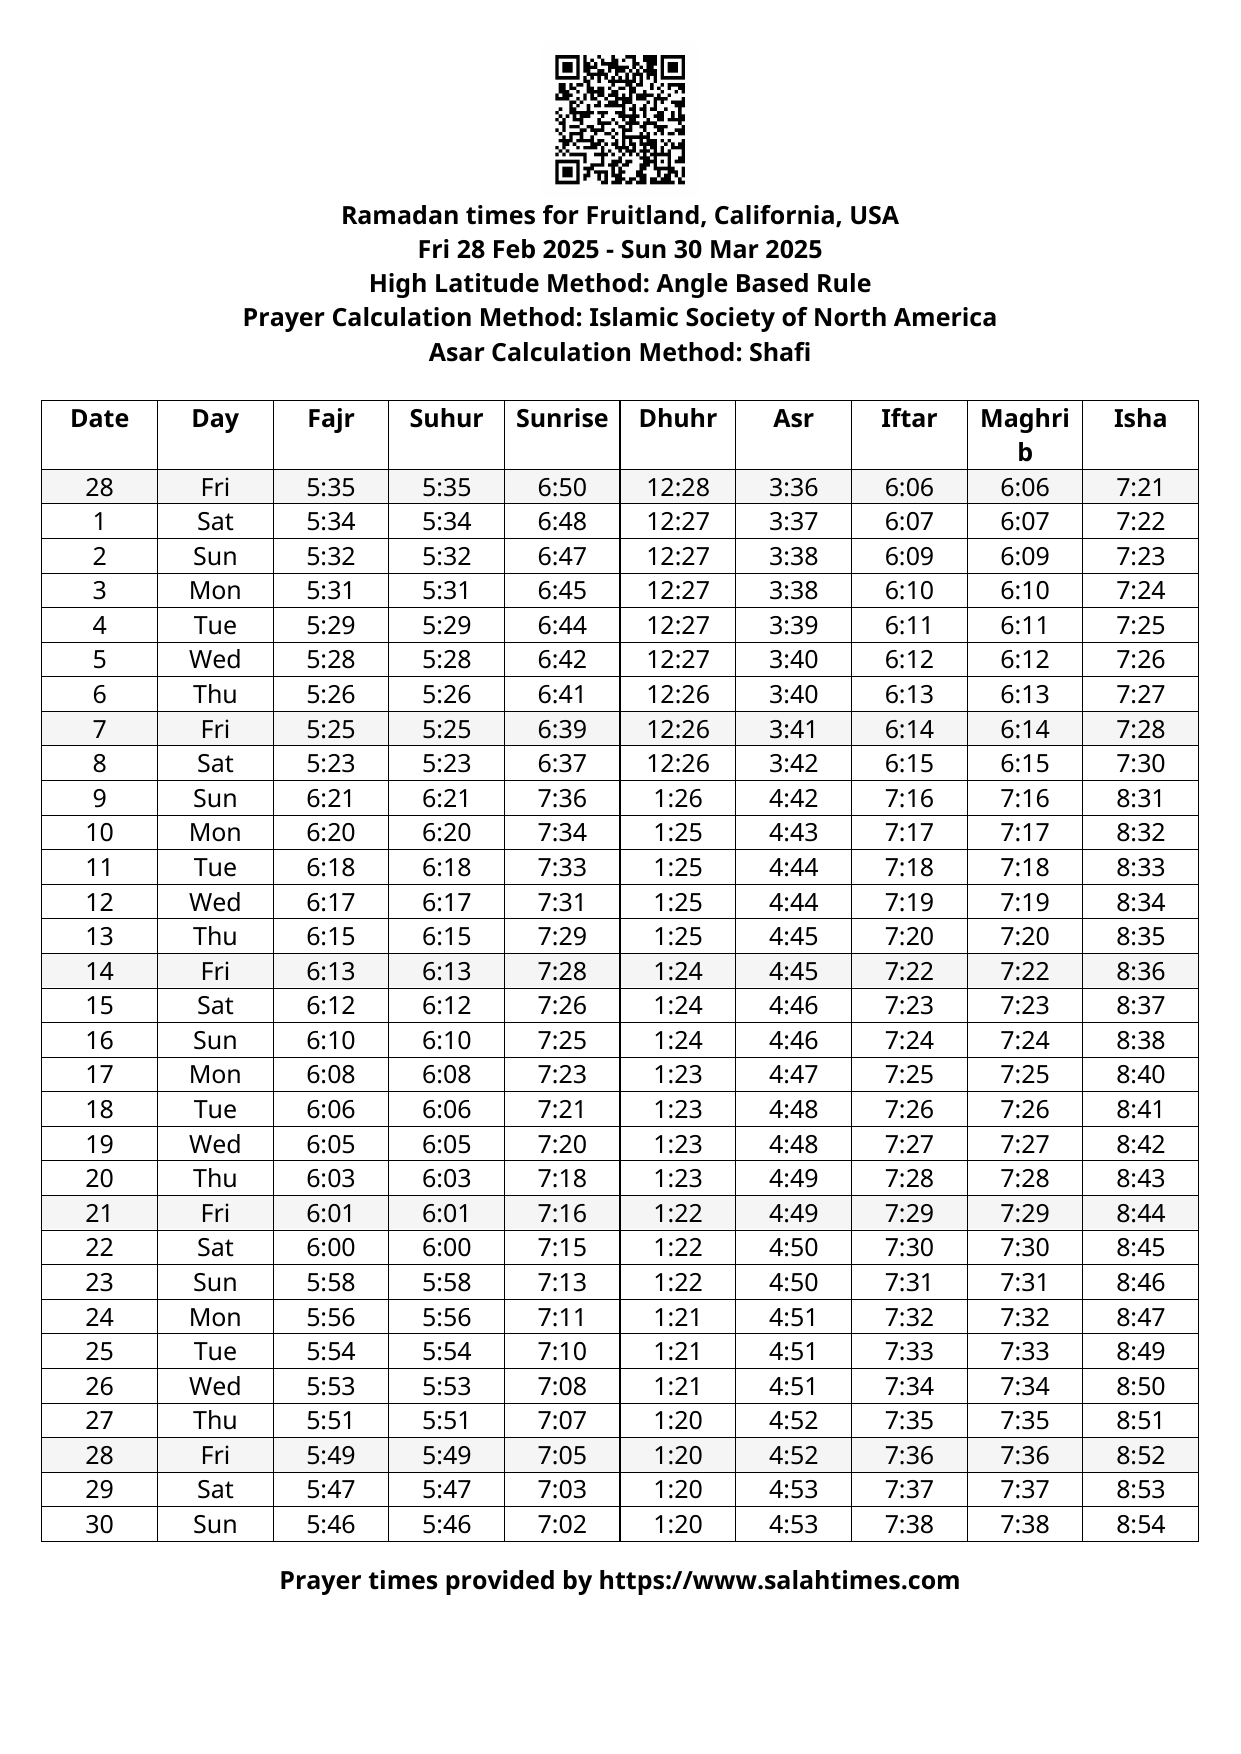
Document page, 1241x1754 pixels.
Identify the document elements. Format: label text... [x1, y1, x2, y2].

table_cell 5:51 [389, 1404, 504, 1437]
table_cell 7:18 [852, 850, 967, 884]
table_cell 5:46 [389, 1507, 504, 1541]
table_cell 7:31 [968, 1265, 1082, 1299]
table_cell 27 [42, 1404, 157, 1437]
table_cell 7:16 [968, 781, 1082, 814]
table_cell 30 [42, 1507, 157, 1541]
table_cell 5:28 [274, 643, 388, 676]
table_cell 12:27 [621, 504, 735, 538]
table_cell 7:35 [968, 1404, 1082, 1437]
table_cell 7:23 [852, 989, 967, 1022]
table_cell 15 [42, 989, 157, 1022]
table_cell 7:26 [1083, 643, 1198, 676]
table_cell 6:05 [274, 1127, 388, 1160]
table_cell 6:05 [389, 1127, 504, 1160]
table_cell 8:46 [1083, 1265, 1198, 1299]
table_cell 5:56 [389, 1300, 504, 1333]
table_cell 12:27 [621, 643, 735, 676]
table_cell 7:22 [852, 954, 967, 987]
table_cell 7:21 [505, 1092, 619, 1126]
table_cell 7:37 [852, 1473, 967, 1506]
table_cell 7:36 [505, 781, 619, 814]
table_header Asr [736, 401, 851, 469]
table_cell 6:15 [274, 919, 388, 953]
table_header Suhur [389, 401, 504, 469]
table_cell 8:44 [1083, 1196, 1198, 1229]
table_cell Wed [158, 1369, 273, 1402]
table_cell 6:13 [968, 677, 1082, 711]
table_cell 8:53 [1083, 1473, 1198, 1506]
table_cell 7:25 [968, 1058, 1082, 1091]
table_cell 7:08 [505, 1369, 619, 1402]
table_cell 4:50 [736, 1265, 851, 1299]
table_cell 7:29 [968, 1196, 1082, 1229]
table_cell 5:51 [274, 1404, 388, 1437]
table_cell 6:47 [505, 539, 619, 572]
table_cell 8:40 [1083, 1058, 1198, 1091]
table_cell 6:12 [968, 643, 1082, 676]
table_cell 4:52 [736, 1404, 851, 1437]
table_cell Fri [158, 954, 273, 987]
table_cell 7:05 [505, 1438, 619, 1472]
table_cell Wed [158, 885, 273, 918]
table_cell 7:07 [505, 1404, 619, 1437]
table_cell 6:10 [852, 574, 967, 607]
table_cell 6:12 [852, 643, 967, 676]
table_header Sunrise [505, 401, 619, 469]
table_cell 6:10 [274, 1023, 388, 1057]
table_cell 8:45 [1083, 1231, 1198, 1264]
table_cell 6:21 [389, 781, 504, 814]
table_cell 12:27 [621, 608, 735, 642]
table_cell Sun [158, 1023, 273, 1057]
table_cell 7:36 [968, 1438, 1082, 1472]
table_cell 4:48 [736, 1092, 851, 1126]
table_cell 12:26 [621, 677, 735, 711]
table_cell 1:24 [621, 989, 735, 1022]
table_cell 5:53 [389, 1369, 504, 1402]
table_cell 7:31 [505, 885, 619, 918]
table_cell 6:00 [389, 1231, 504, 1264]
table_cell 4:53 [736, 1507, 851, 1541]
table_cell 5:35 [274, 470, 388, 503]
table_cell 25 [42, 1334, 157, 1368]
table_cell 7:35 [852, 1404, 967, 1437]
table_cell 22 [42, 1231, 157, 1264]
table_header Date [42, 401, 157, 469]
table_cell 5:54 [389, 1334, 504, 1368]
table_cell 29 [42, 1473, 157, 1506]
table_cell 1:25 [621, 850, 735, 884]
text Asar Calculation Method: Shafi [42, 334, 1198, 368]
table_cell 5:23 [389, 746, 504, 780]
table_cell Fri [158, 712, 273, 745]
table_cell 3:42 [736, 746, 851, 780]
table_cell 5:49 [389, 1438, 504, 1472]
table_cell 26 [42, 1369, 157, 1402]
table_cell Mon [158, 1300, 273, 1333]
table_cell 7:17 [852, 816, 967, 849]
table_cell 6:03 [389, 1161, 504, 1195]
table_cell 2 [42, 539, 157, 572]
table_cell 1:20 [621, 1438, 735, 1472]
table_cell 6:37 [505, 746, 619, 780]
table_cell 8:51 [1083, 1404, 1198, 1437]
table_cell 4:45 [736, 919, 851, 953]
table_cell 1:25 [621, 919, 735, 953]
table_cell 14 [42, 954, 157, 987]
table_cell 7:34 [852, 1369, 967, 1402]
table_cell Sat [158, 504, 273, 538]
table_cell 7:13 [505, 1265, 619, 1299]
table_cell Tue [158, 1334, 273, 1368]
table_cell 4:44 [736, 885, 851, 918]
table_cell 1:21 [621, 1300, 735, 1333]
table_cell 5:32 [389, 539, 504, 572]
table_cell 1:23 [621, 1058, 735, 1091]
table_cell 3:41 [736, 712, 851, 745]
table_cell 6:44 [505, 608, 619, 642]
table_cell 8:47 [1083, 1300, 1198, 1333]
table_cell 6:13 [274, 954, 388, 987]
table_cell 28 [42, 470, 157, 503]
table_cell 5:46 [274, 1507, 388, 1541]
table_cell 3:36 [736, 470, 851, 503]
table_cell 6:20 [274, 816, 388, 849]
table_cell 4:53 [736, 1473, 851, 1506]
text Prayer Calculation Method: Islamic Society of North America [42, 300, 1198, 334]
table_cell 7:31 [852, 1265, 967, 1299]
table_cell 1:24 [621, 1023, 735, 1057]
table_cell 6:50 [505, 470, 619, 503]
table_cell 6:15 [389, 919, 504, 953]
table_cell 7:23 [505, 1058, 619, 1091]
table_cell Mon [158, 574, 273, 607]
table_cell 7:30 [852, 1231, 967, 1264]
table_cell Sat [158, 1231, 273, 1264]
table_cell 3:39 [736, 608, 851, 642]
table_cell 7:37 [968, 1473, 1082, 1506]
table_cell 7:24 [852, 1023, 967, 1057]
table_cell 6:17 [274, 885, 388, 918]
table_cell Sun [158, 1507, 273, 1541]
table_cell Fri [158, 1438, 273, 1472]
table_cell Tue [158, 850, 273, 884]
table_cell 12:26 [621, 712, 735, 745]
table_cell 6:08 [389, 1058, 504, 1091]
table_cell 1:24 [621, 954, 735, 987]
table_cell 7:22 [1083, 504, 1198, 538]
table_cell 5:25 [389, 712, 504, 745]
table_cell 5:53 [274, 1369, 388, 1402]
table_cell 7:21 [1083, 470, 1198, 503]
table_cell 6:48 [505, 504, 619, 538]
table_cell Fri [158, 1196, 273, 1229]
table_cell 4:50 [736, 1231, 851, 1264]
table_cell 7:16 [852, 781, 967, 814]
table_cell 4:51 [736, 1369, 851, 1402]
table_cell Thu [158, 1161, 273, 1195]
table_cell 3:40 [736, 643, 851, 676]
table_cell 12:27 [621, 539, 735, 572]
table_cell 5:47 [274, 1473, 388, 1506]
table_cell 7:18 [968, 850, 1082, 884]
table_cell 8:38 [1083, 1023, 1198, 1057]
table_cell 6:10 [968, 574, 1082, 607]
table_cell Sun [158, 539, 273, 572]
table_cell Fri [158, 470, 273, 503]
table_cell 7:26 [505, 989, 619, 1022]
table_cell Sat [158, 746, 273, 780]
table_cell 7:25 [505, 1023, 619, 1057]
table_cell 7:25 [852, 1058, 967, 1091]
table_cell Mon [158, 1058, 273, 1091]
table_cell 6:06 [852, 470, 967, 503]
table_cell Tue [158, 1092, 273, 1126]
table_cell 5:28 [389, 643, 504, 676]
table_header Maghrib [968, 401, 1082, 469]
table_cell 7:10 [505, 1334, 619, 1368]
table_cell 7:19 [968, 885, 1082, 918]
table_cell 20 [42, 1161, 157, 1195]
table_cell 7:22 [968, 954, 1082, 987]
table_cell Thu [158, 677, 273, 711]
table_cell 8:34 [1083, 885, 1198, 918]
table_cell 6:12 [274, 989, 388, 1022]
table_cell 8:36 [1083, 954, 1198, 987]
table_cell 6:06 [389, 1092, 504, 1126]
table_cell 4 [42, 608, 157, 642]
table_cell 8:54 [1083, 1507, 1198, 1541]
table_cell 6:08 [274, 1058, 388, 1091]
table_cell 4:48 [736, 1127, 851, 1160]
table_cell Thu [158, 1404, 273, 1437]
table_cell 6:42 [505, 643, 619, 676]
table_cell 5 [42, 643, 157, 676]
table_cell 3:38 [736, 539, 851, 572]
table_cell 5:58 [274, 1265, 388, 1299]
table_cell 7:38 [852, 1507, 967, 1541]
table_cell 7:34 [505, 816, 619, 849]
table_cell 5:58 [389, 1265, 504, 1299]
text Fri 28 Feb 2025 - Sun 30 Mar 2025 [42, 232, 1198, 266]
table_cell Mon [158, 816, 273, 849]
table_cell 7:20 [505, 1127, 619, 1160]
table_cell 6:17 [389, 885, 504, 918]
table_cell 6:15 [852, 746, 967, 780]
table_cell 7:26 [852, 1092, 967, 1126]
table_cell 7:33 [852, 1334, 967, 1368]
table_cell 7:27 [968, 1127, 1082, 1160]
text Ramadan times for Fruitland, California, USA [42, 198, 1198, 232]
table_cell 6 [42, 677, 157, 711]
table_cell 5:35 [389, 470, 504, 503]
table_cell 5:25 [274, 712, 388, 745]
table_cell 8:42 [1083, 1127, 1198, 1160]
table_cell Wed [158, 1127, 273, 1160]
table_cell 6:00 [274, 1231, 388, 1264]
table_cell 1 [42, 504, 157, 538]
table_cell 7:03 [505, 1473, 619, 1506]
table_header Day [158, 401, 273, 469]
table_cell 1:21 [621, 1369, 735, 1402]
table_cell 4:42 [736, 781, 851, 814]
table_cell 8:33 [1083, 850, 1198, 884]
table_cell 7 [42, 712, 157, 745]
table_cell 7:24 [1083, 574, 1198, 607]
table_cell 5:34 [274, 504, 388, 538]
table_cell 7:32 [852, 1300, 967, 1333]
table_cell 7:23 [1083, 539, 1198, 572]
table_cell Sat [158, 1473, 273, 1506]
table_cell 3:40 [736, 677, 851, 711]
table_cell 6:14 [968, 712, 1082, 745]
table_cell 7:20 [852, 919, 967, 953]
table_cell 6:01 [389, 1196, 504, 1229]
table_cell 8:35 [1083, 919, 1198, 953]
table_cell 7:25 [1083, 608, 1198, 642]
table_cell 7:20 [968, 919, 1082, 953]
table_cell 6:18 [389, 850, 504, 884]
table_cell 10 [42, 816, 157, 849]
table_cell 6:09 [852, 539, 967, 572]
table_cell 7:29 [852, 1196, 967, 1229]
table_cell 7:34 [968, 1369, 1082, 1402]
table_cell 6:39 [505, 712, 619, 745]
table_cell 8:43 [1083, 1161, 1198, 1195]
table_cell 5:29 [274, 608, 388, 642]
table_cell 7:30 [968, 1231, 1082, 1264]
table_cell 7:38 [968, 1507, 1082, 1541]
table_cell 4:45 [736, 954, 851, 987]
table_cell 6:18 [274, 850, 388, 884]
table_cell 6:13 [852, 677, 967, 711]
table_cell 6:13 [389, 954, 504, 987]
table_cell 5:31 [274, 574, 388, 607]
table_cell 12:28 [621, 470, 735, 503]
table_cell Wed [158, 643, 273, 676]
table_cell 5:54 [274, 1334, 388, 1368]
table_cell 6:12 [389, 989, 504, 1022]
table_cell 3:37 [736, 504, 851, 538]
table_cell 7:33 [505, 850, 619, 884]
table_cell 6:09 [968, 539, 1082, 572]
table_cell 6:11 [852, 608, 967, 642]
table_cell 1:23 [621, 1161, 735, 1195]
table_cell 8:41 [1083, 1092, 1198, 1126]
table_cell 7:28 [852, 1161, 967, 1195]
table_cell 6:06 [274, 1092, 388, 1126]
table_cell 4:51 [736, 1300, 851, 1333]
table_cell 7:23 [968, 989, 1082, 1022]
table_cell Tue [158, 608, 273, 642]
table_cell 24 [42, 1300, 157, 1333]
table_cell 4:51 [736, 1334, 851, 1368]
table_cell 5:26 [274, 677, 388, 711]
table_cell 7:24 [968, 1023, 1082, 1057]
table_cell 5:34 [389, 504, 504, 538]
table_cell 7:02 [505, 1507, 619, 1541]
table_cell 1:25 [621, 885, 735, 918]
table_cell 11 [42, 850, 157, 884]
table_cell 16 [42, 1023, 157, 1057]
table_cell 5:49 [274, 1438, 388, 1472]
table_cell 4:43 [736, 816, 851, 849]
table_cell 6:07 [852, 504, 967, 538]
table_cell 1:25 [621, 816, 735, 849]
table_cell 4:46 [736, 989, 851, 1022]
table_cell 7:28 [968, 1161, 1082, 1195]
table_cell 7:30 [1083, 746, 1198, 780]
table_cell 8:37 [1083, 989, 1198, 1022]
table_header Isha [1083, 401, 1198, 469]
table_cell 5:32 [274, 539, 388, 572]
table_cell 1:23 [621, 1127, 735, 1160]
table_cell 7:17 [968, 816, 1082, 849]
table_cell 6:10 [389, 1023, 504, 1057]
table_cell 13 [42, 919, 157, 953]
table_cell 8 [42, 746, 157, 780]
table_header Iftar [852, 401, 967, 469]
table_cell 1:26 [621, 781, 735, 814]
table_cell 5:26 [389, 677, 504, 711]
table_cell 7:19 [852, 885, 967, 918]
table_cell 7:32 [968, 1300, 1082, 1333]
table_cell 17 [42, 1058, 157, 1091]
text High Latitude Method: Angle Based Rule [42, 266, 1198, 300]
table_cell 7:15 [505, 1231, 619, 1264]
table_cell 6:15 [968, 746, 1082, 780]
table_cell 6:21 [274, 781, 388, 814]
table_cell 5:29 [389, 608, 504, 642]
table_cell 7:29 [505, 919, 619, 953]
table_cell 6:20 [389, 816, 504, 849]
table_cell 9 [42, 781, 157, 814]
table_cell 7:26 [968, 1092, 1082, 1126]
table_cell 4:49 [736, 1196, 851, 1229]
table_cell 1:20 [621, 1473, 735, 1506]
table_header Dhuhr [621, 401, 735, 469]
table_cell 19 [42, 1127, 157, 1160]
table_cell 5:56 [274, 1300, 388, 1333]
table_cell 6:07 [968, 504, 1082, 538]
table_cell Sun [158, 781, 273, 814]
table_cell 7:36 [852, 1438, 967, 1472]
table_cell 7:16 [505, 1196, 619, 1229]
table_cell 6:01 [274, 1196, 388, 1229]
table_cell 3 [42, 574, 157, 607]
table_cell 1:22 [621, 1265, 735, 1299]
table_cell 12:26 [621, 746, 735, 780]
table_cell 1:22 [621, 1196, 735, 1229]
table_cell 18 [42, 1092, 157, 1126]
table_cell 7:11 [505, 1300, 619, 1333]
table_cell 8:49 [1083, 1334, 1198, 1368]
table_cell 28 [42, 1438, 157, 1472]
table_cell 6:03 [274, 1161, 388, 1195]
text Prayer times provided by https://www.salahtimes.com [42, 1563, 1198, 1597]
table_cell 6:45 [505, 574, 619, 607]
table_cell 6:11 [968, 608, 1082, 642]
table_cell 8:32 [1083, 816, 1198, 849]
table_cell 4:49 [736, 1161, 851, 1195]
table_cell 7:28 [505, 954, 619, 987]
table_cell 21 [42, 1196, 157, 1229]
table_cell 7:27 [1083, 677, 1198, 711]
table_cell 6:06 [968, 470, 1082, 503]
table_cell 1:21 [621, 1334, 735, 1368]
table_cell Sat [158, 989, 273, 1022]
table_cell 6:41 [505, 677, 619, 711]
table_cell 5:47 [389, 1473, 504, 1506]
table_cell 7:33 [968, 1334, 1082, 1368]
table_header Fajr [274, 401, 388, 469]
table_cell 1:23 [621, 1092, 735, 1126]
table_cell 8:31 [1083, 781, 1198, 814]
table_cell 1:22 [621, 1231, 735, 1264]
table_cell 8:50 [1083, 1369, 1198, 1402]
table_cell 12 [42, 885, 157, 918]
table_cell 7:28 [1083, 712, 1198, 745]
table_cell 1:20 [621, 1507, 735, 1541]
table_cell 4:47 [736, 1058, 851, 1091]
table_cell 7:18 [505, 1161, 619, 1195]
table_cell 12:27 [621, 574, 735, 607]
table_cell 5:31 [389, 574, 504, 607]
table_cell 5:23 [274, 746, 388, 780]
table_cell Sun [158, 1265, 273, 1299]
table_cell 1:20 [621, 1404, 735, 1437]
table_cell Thu [158, 919, 273, 953]
picture [542, 41, 699, 198]
table_cell 4:46 [736, 1023, 851, 1057]
table_cell 6:14 [852, 712, 967, 745]
table_cell 8:52 [1083, 1438, 1198, 1472]
table_cell 7:27 [852, 1127, 967, 1160]
table_cell 4:44 [736, 850, 851, 884]
table_cell 3:38 [736, 574, 851, 607]
table_cell 23 [42, 1265, 157, 1299]
table_cell 4:52 [736, 1438, 851, 1472]
